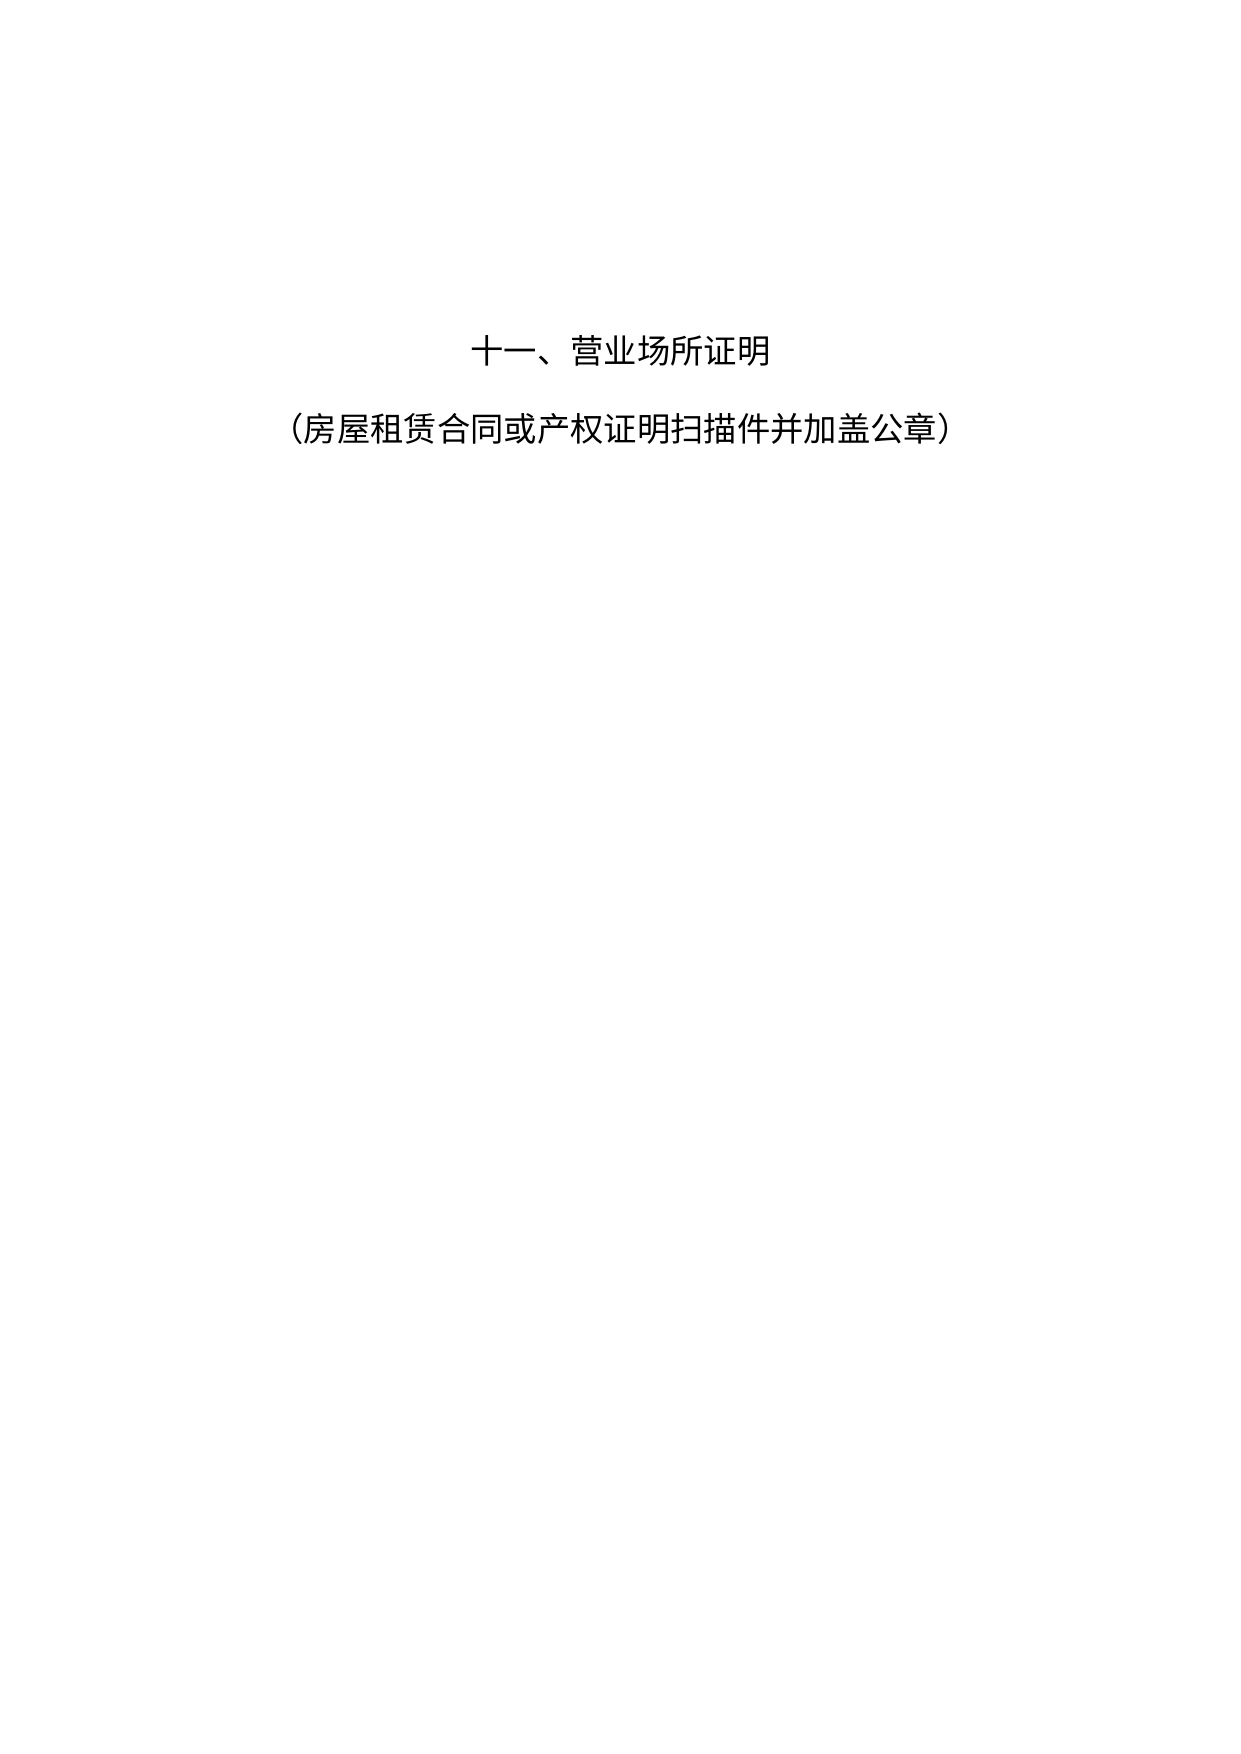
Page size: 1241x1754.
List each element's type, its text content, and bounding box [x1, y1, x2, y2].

list 十一、营业场所证明 [187, 317, 1053, 382]
list （房屋租赁合同或产权证明扫描件并加盖公章） [187, 394, 1053, 459]
